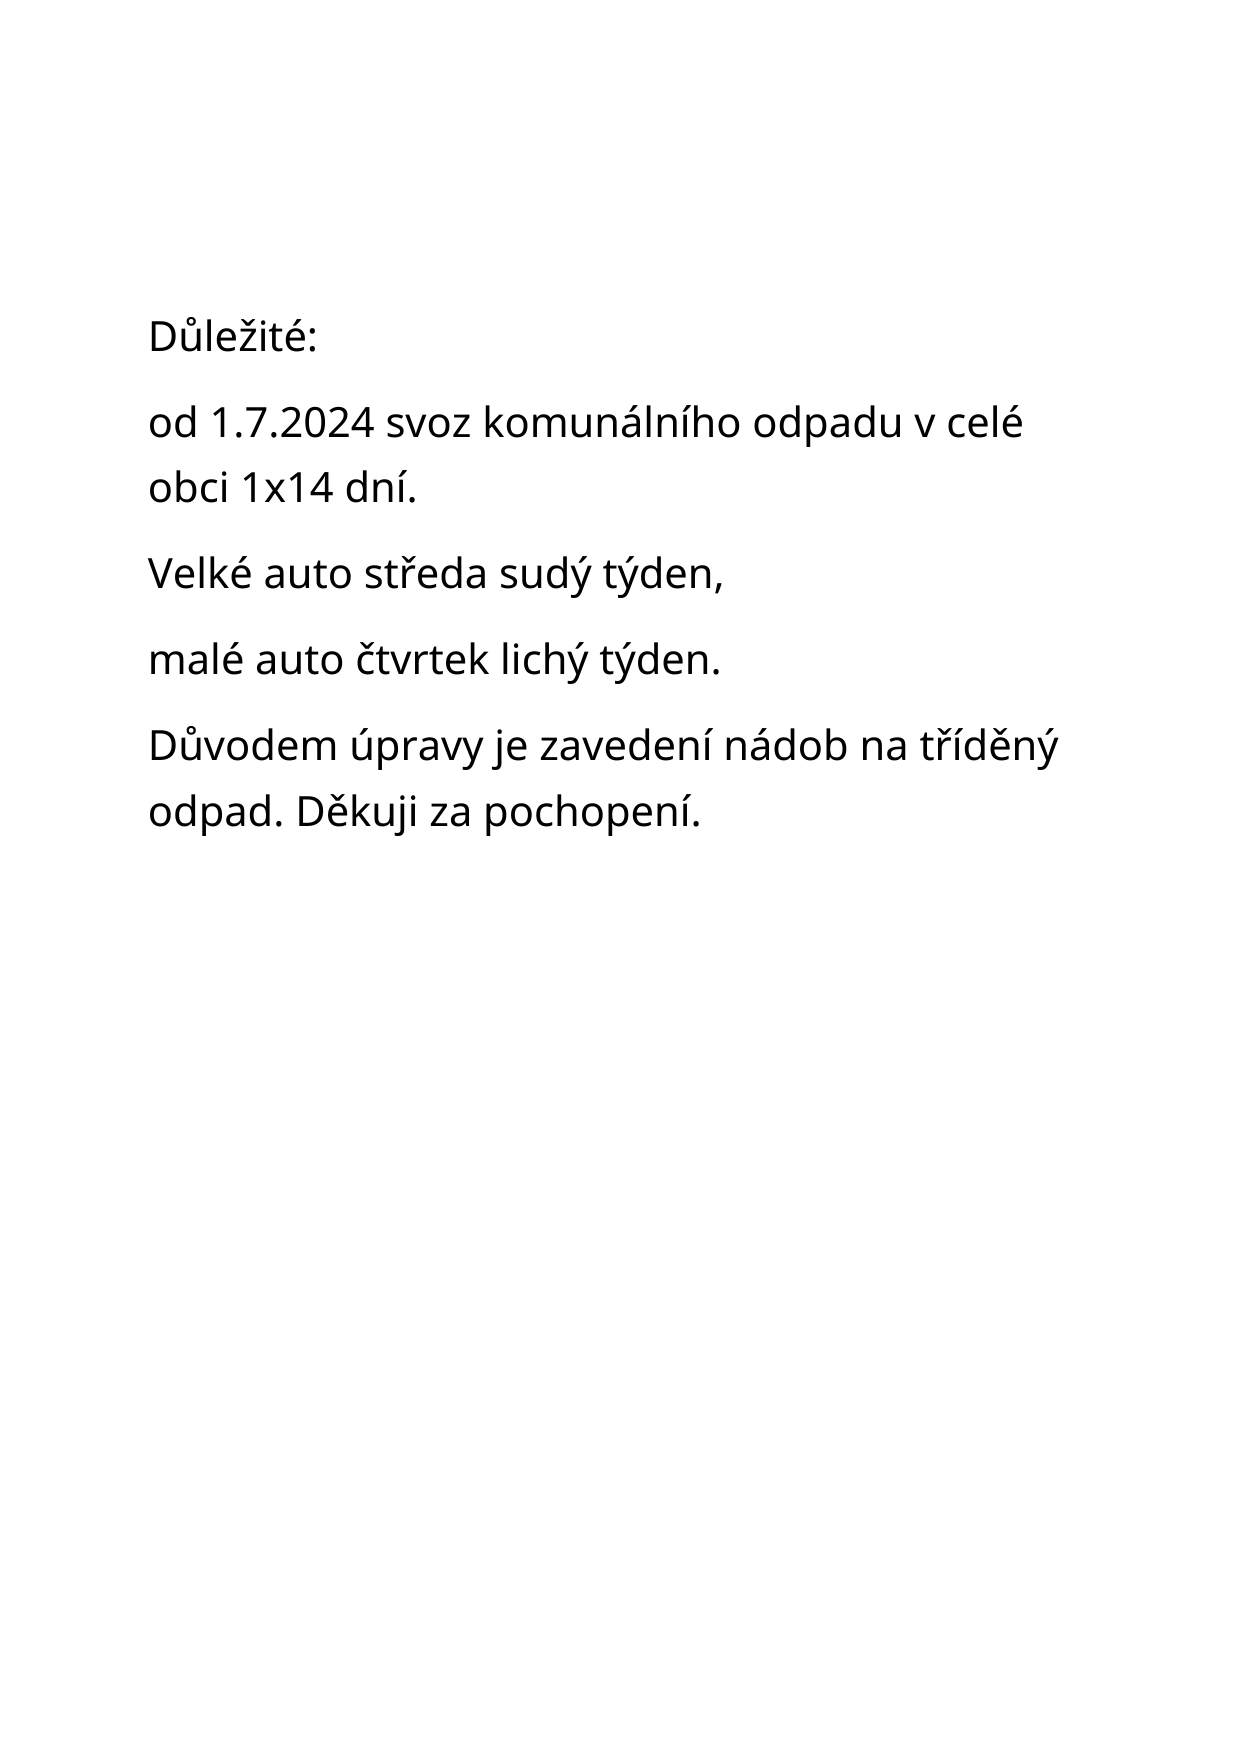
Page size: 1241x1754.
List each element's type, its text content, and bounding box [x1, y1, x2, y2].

text malé auto čtvrtek lichý týden. [148, 630, 1092, 687]
text Velké auto středa sudý týden, [148, 544, 1092, 601]
text Důvodem úpravy je zavedení nádob na tříděný odpad. Děkuji za pochopení. [148, 716, 1092, 838]
text od 1.7.2024 svoz komunálního odpadu v celé obci 1x14 dní. [148, 393, 1092, 515]
text Důležité: [148, 307, 1092, 363]
